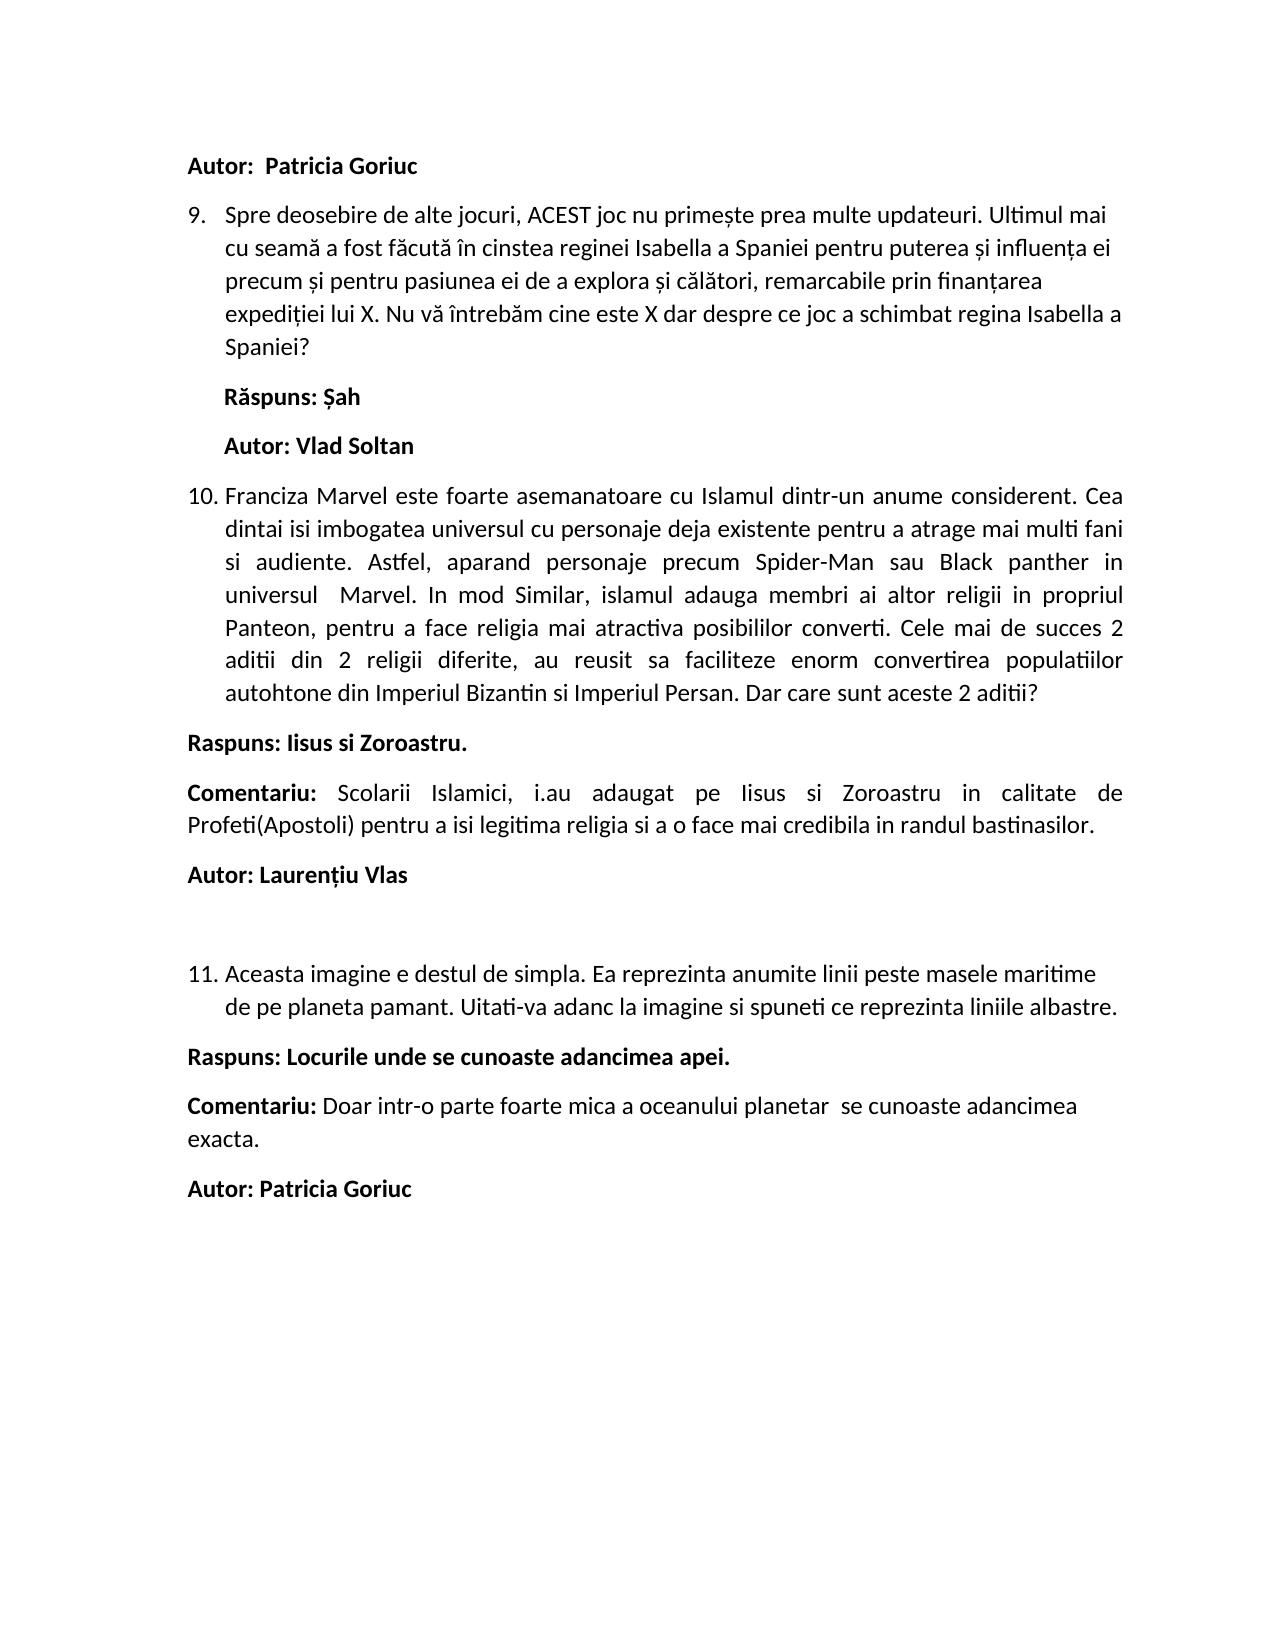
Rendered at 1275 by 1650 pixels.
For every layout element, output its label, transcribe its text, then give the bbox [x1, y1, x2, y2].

list Aceasta imagine e destul de simpla. Ea reprezinta anumite linii peste masele maritime de pe planeta pamant. Uitati-va adanc la imagine si spuneti ce reprezinta liniile albastre. [187, 958, 1125, 1022]
text Autor: Vlad Soltan [224, 430, 1125, 461]
list Spre deosebire de alte jocuri, ACEST joc nu primește prea multe updateuri. Ultimul mai cu seamă a fost făcută în cinstea reginei Isabella a Spaniei pentru puterea și influența ei precum și pentru pasiunea ei de a explora și călători, remarcabile prin finanțarea expediției lui X. Nu vă întrebăm cine este X dar despre ce joc a schimbat regina Isabella a Spaniei? [187, 199, 1125, 362]
list Franciza Marvel este foarte asemanatoare cu Islamul dintr-un anume considerent. Cea dintai isi imbogatea universul cu personaje deja existente pentru a atrage mai multi fani si audiente. Astfel, aparand personaje precum Spider-Man sau Black panther in universul Marvel. In mod Similar, islamul adauga membri ai altor religii in propriul Panteon, pentru a face religia mai atractiva posibililor converti. Cele mai de succes 2 aditii din 2 religii diferite, au reusit sa faciliteze enorm convertirea populatiilor autohtone din Imperiul Bizantin si Imperiul Persan. Dar care sunt aceste 2 aditii? [187, 480, 1125, 708]
text Autor: Laurențiu Vlas [187, 859, 1125, 890]
text Autor: Patricia Goriuc [187, 1173, 1125, 1203]
text Comentariu: Scolarii Islamici, i.au adaugat pe Iisus si Zoroastru in calitate de Profeti(Apostoli) pentru a isi legitima religia si a o face mai credibila in randul bastinasilor. [187, 777, 1125, 840]
text Raspuns: Locurile unde se cunoaste adancimea apei. [187, 1041, 1125, 1071]
text Răspuns: Șah [224, 381, 1125, 411]
text Comentariu: Doar intr-o parte foarte mica a oceanului planetar se cunoaste adancimea exacta. [187, 1090, 1125, 1154]
text Raspuns: Iisus si Zoroastru. [187, 727, 1125, 758]
text Autor: Patricia Goriuc [187, 150, 1125, 181]
